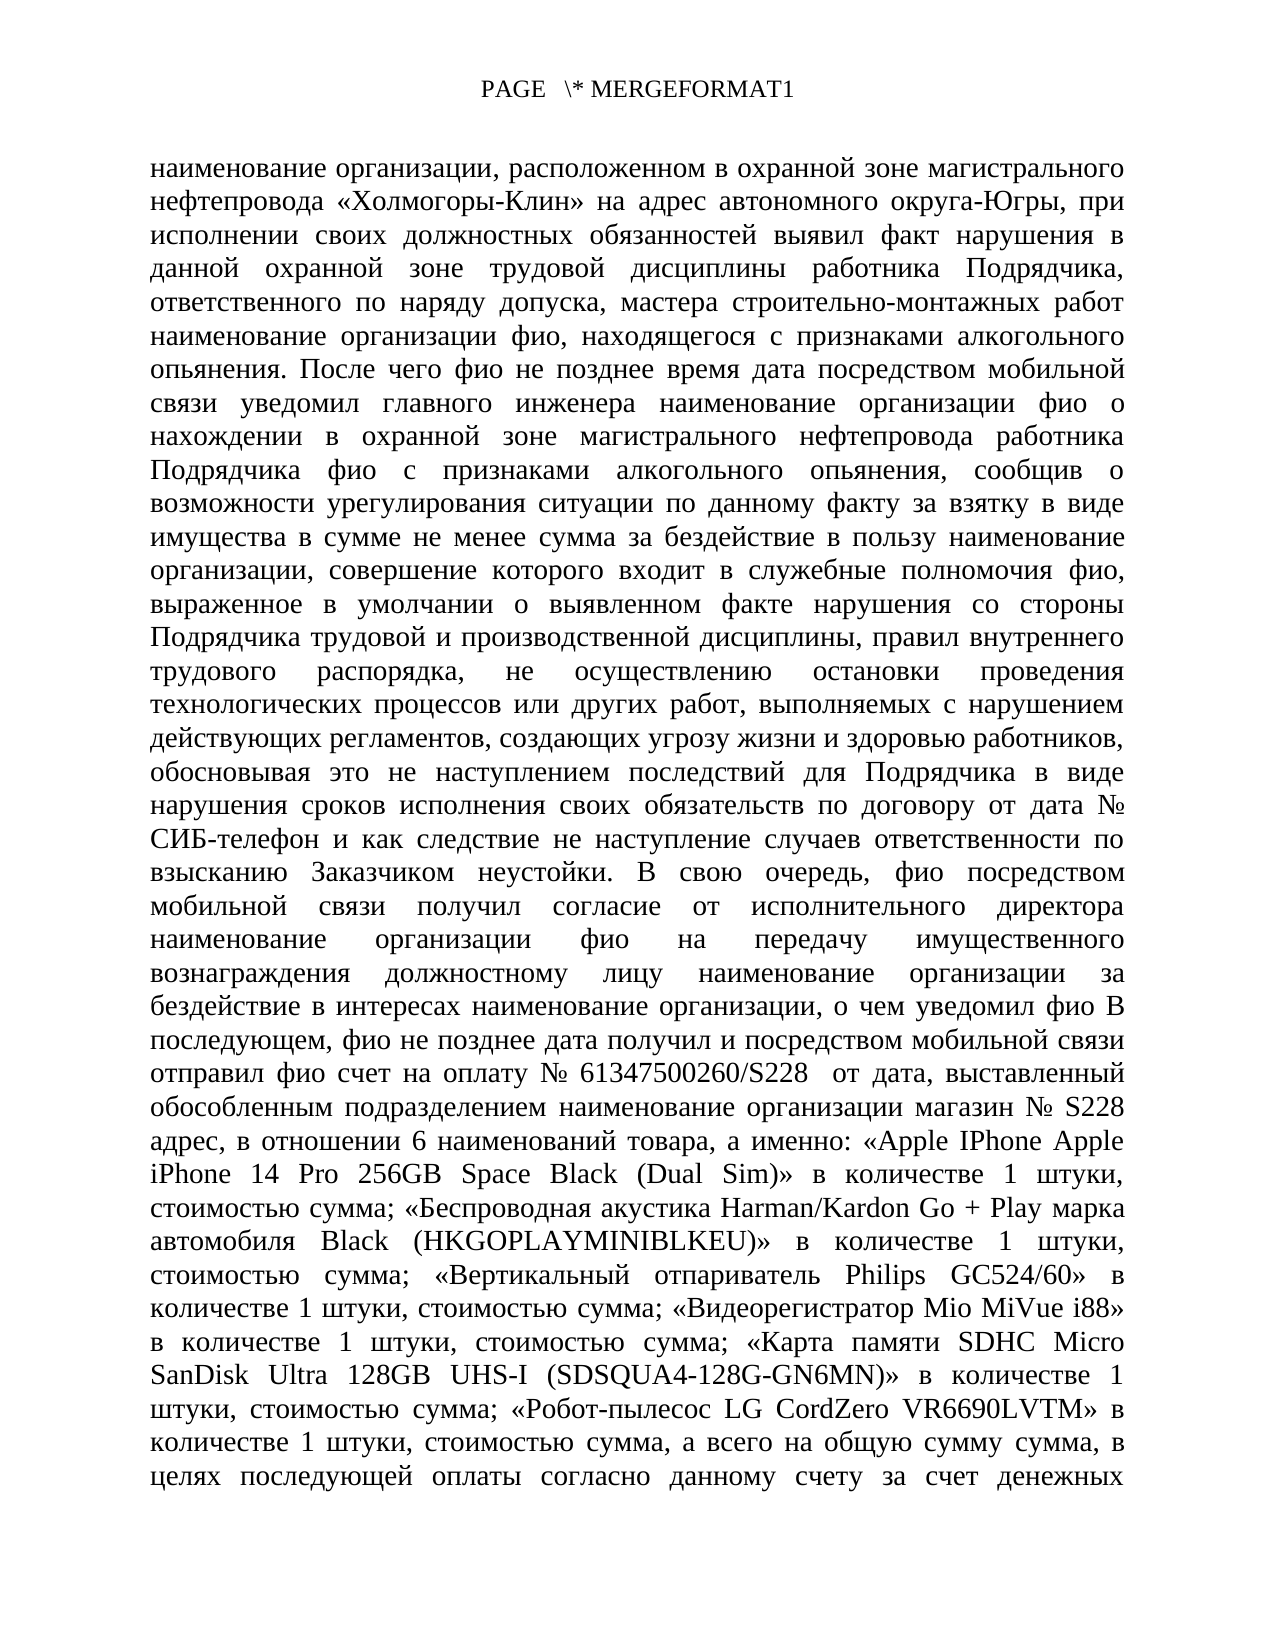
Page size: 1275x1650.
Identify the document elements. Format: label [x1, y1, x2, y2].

text [150, 150, 1125, 1492]
